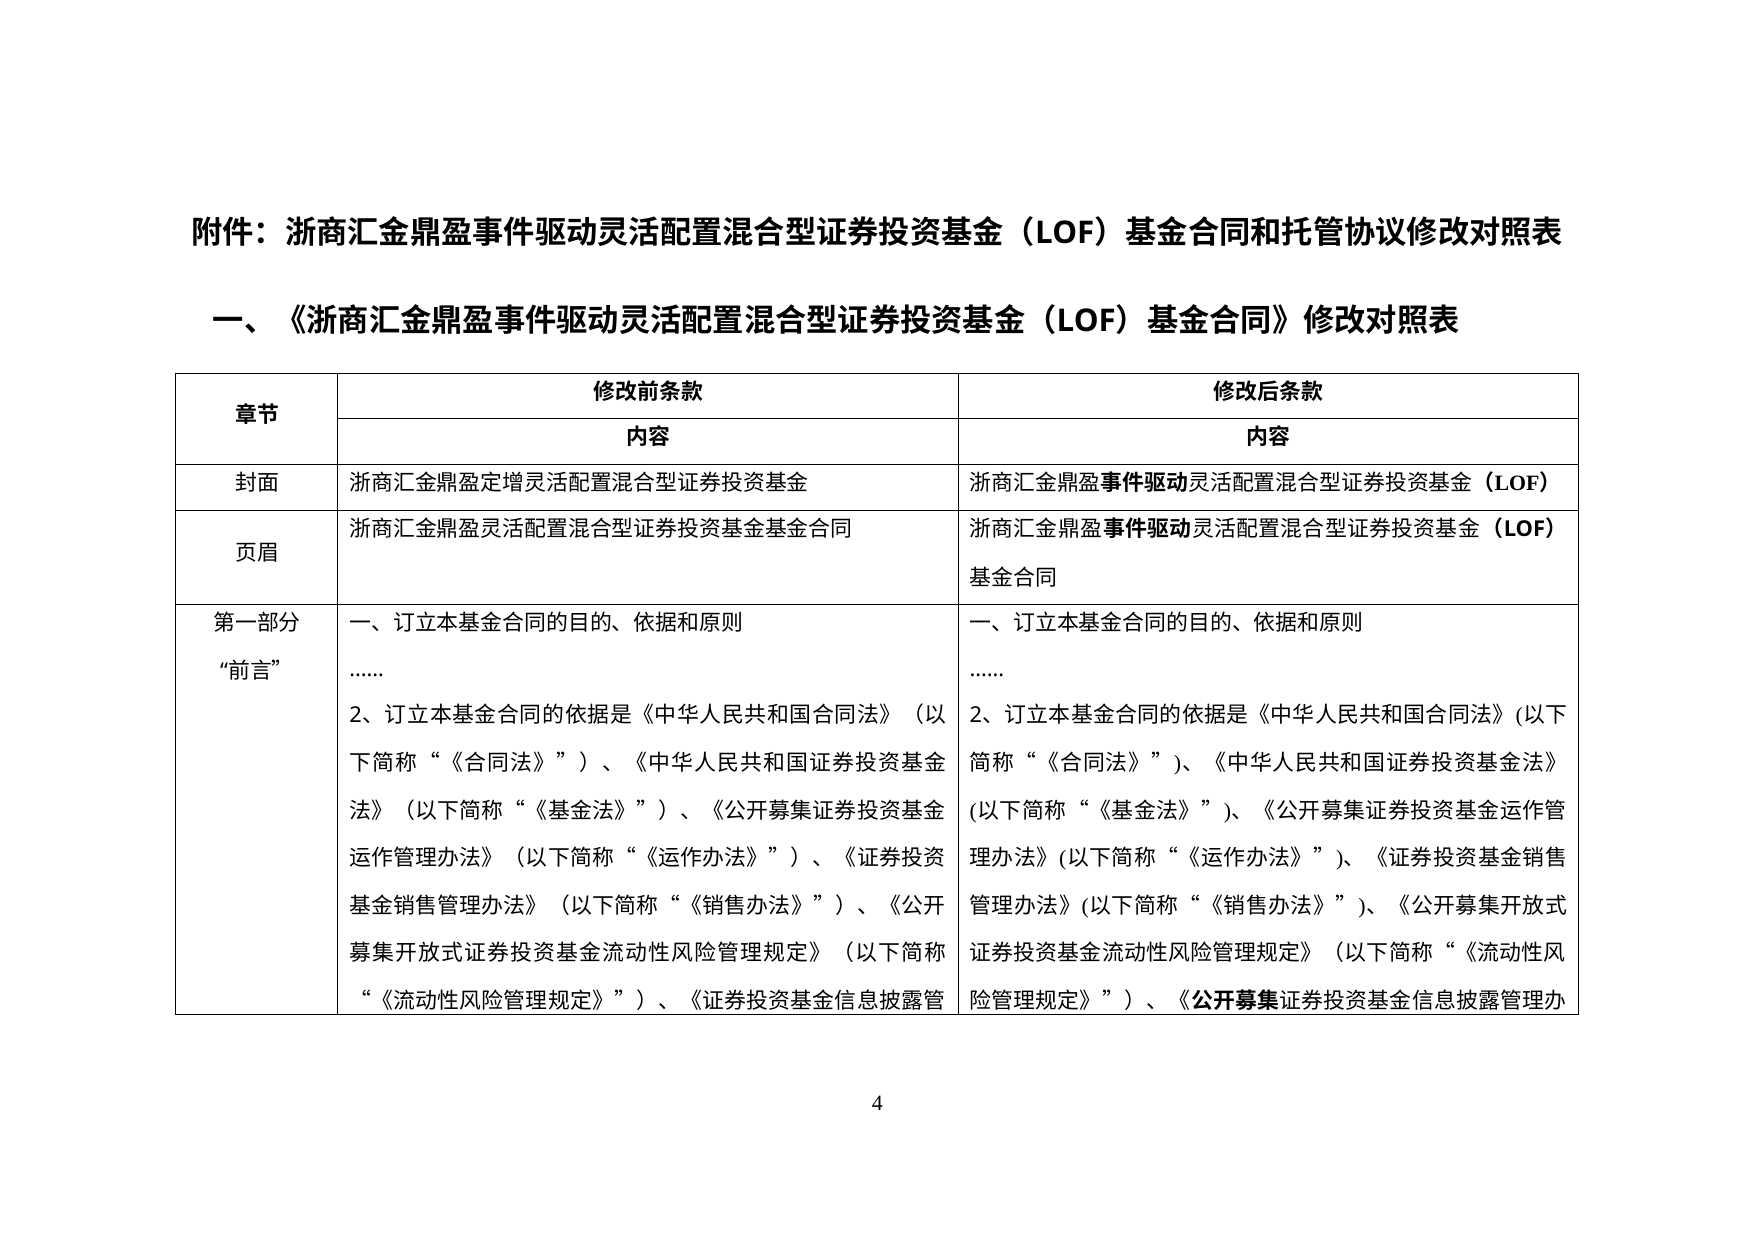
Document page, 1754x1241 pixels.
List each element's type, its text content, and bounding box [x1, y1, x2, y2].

table_cell 浙商汇金鼎盈灵活配置混合型证券投资基金基金合同 [338, 511, 958, 604]
table_cell 页眉 [176, 511, 337, 604]
table_cell 内容 [338, 419, 958, 463]
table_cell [338, 605, 958, 1014]
table_cell 封面 [176, 465, 337, 509]
text 一、《浙商汇金鼎盈事件驱动灵活配置混合型证券投资基金（LOF）基金合同》修改对照表 [150, 285, 1604, 350]
table_cell 浙商汇金鼎盈定增灵活配置混合型证券投资基金 [338, 465, 958, 509]
table_cell 浙商汇金鼎盈事件驱动灵活配置混合型证券投资基金（LOF） [959, 465, 1578, 509]
table_cell 浙商汇金鼎盈事件驱动灵活配置混合型证券投资基金（LOF）基金合同 [959, 511, 1578, 604]
text 附件：浙商汇金鼎盈事件驱动灵活配置混合型证券投资基金（LOF）基金合同和托管协议修改对照表 [150, 198, 1604, 263]
table_cell 内容 [959, 419, 1578, 463]
table_header 修改后条款 [959, 374, 1578, 418]
table_cell 第一部分 “前言” [176, 605, 337, 1014]
table_header 修改前条款 [338, 374, 958, 418]
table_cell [959, 605, 1578, 1014]
table_header 章节 [176, 374, 337, 463]
